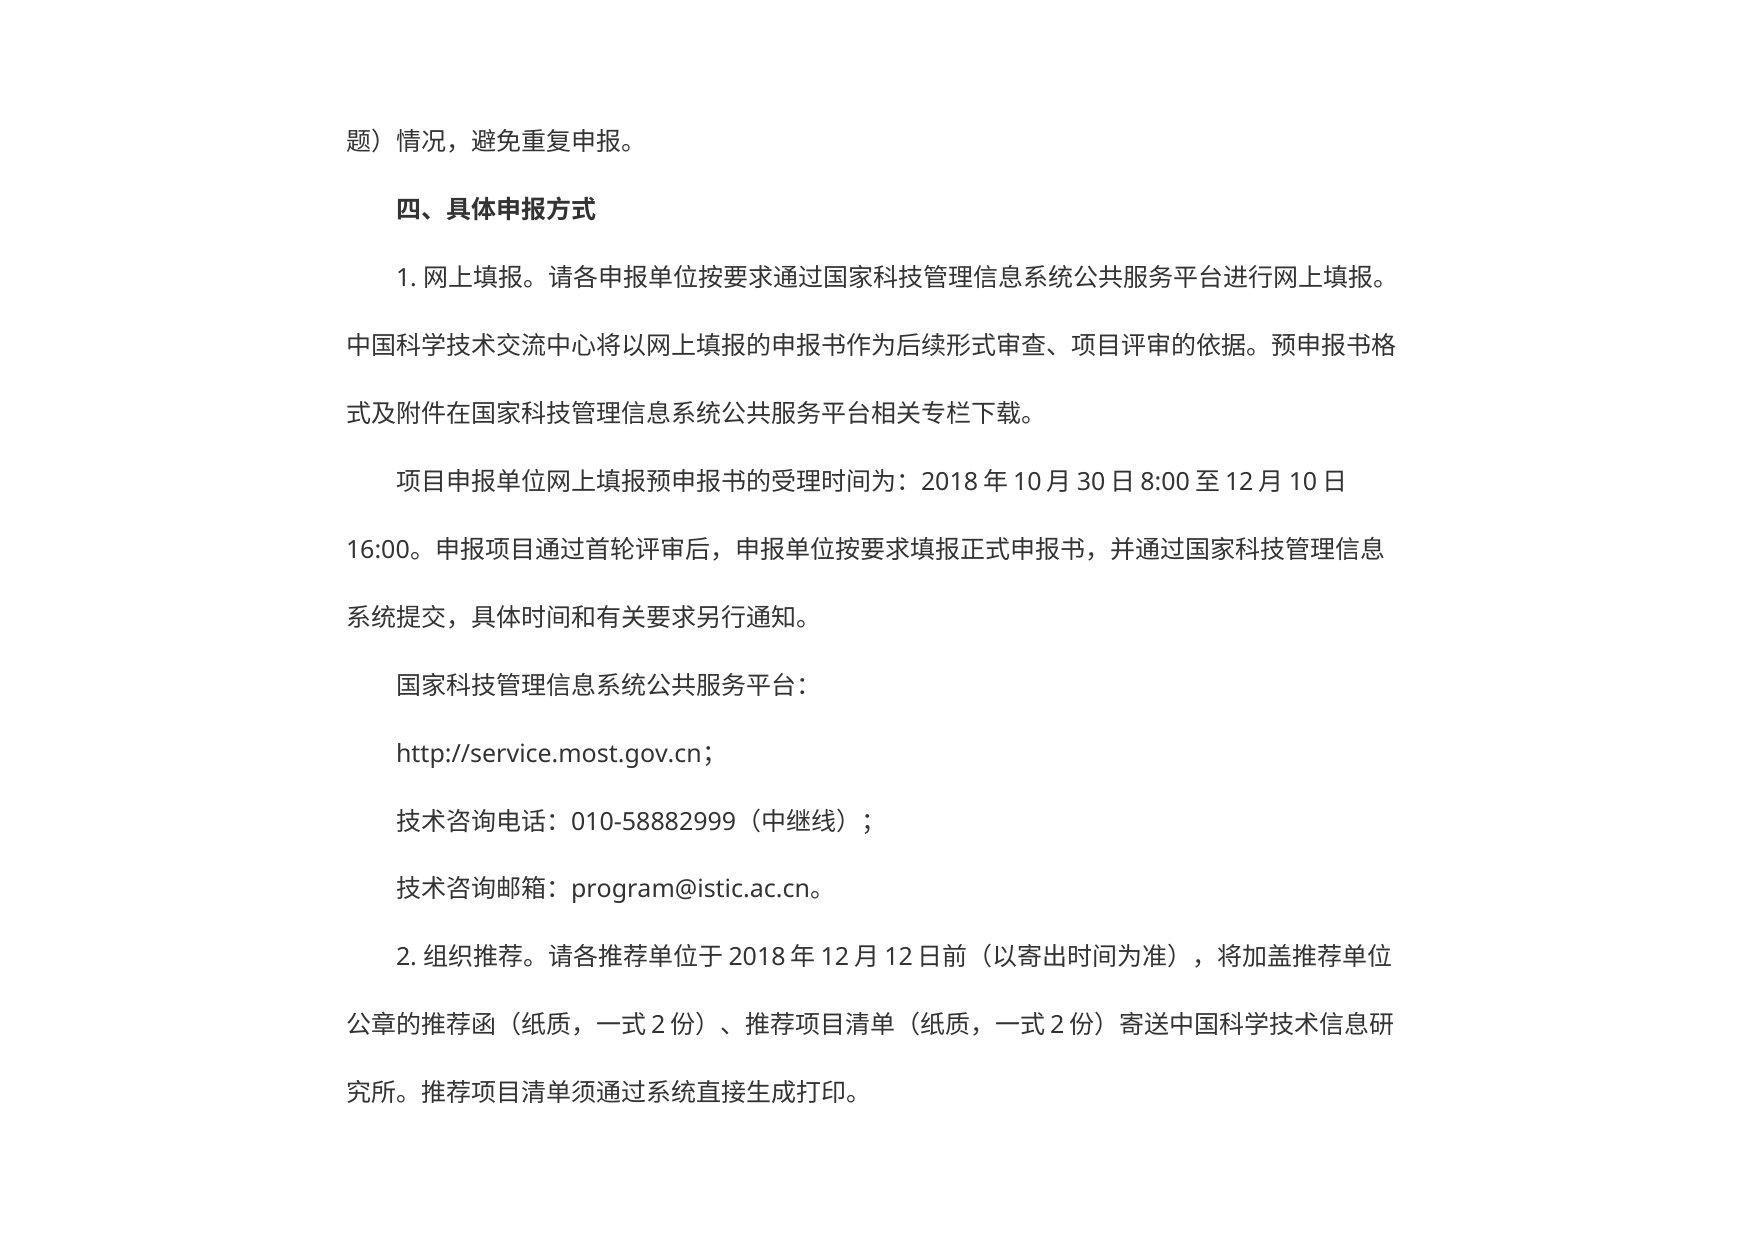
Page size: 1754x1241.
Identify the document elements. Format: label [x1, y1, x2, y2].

table_cell [346, 77, 1408, 1125]
